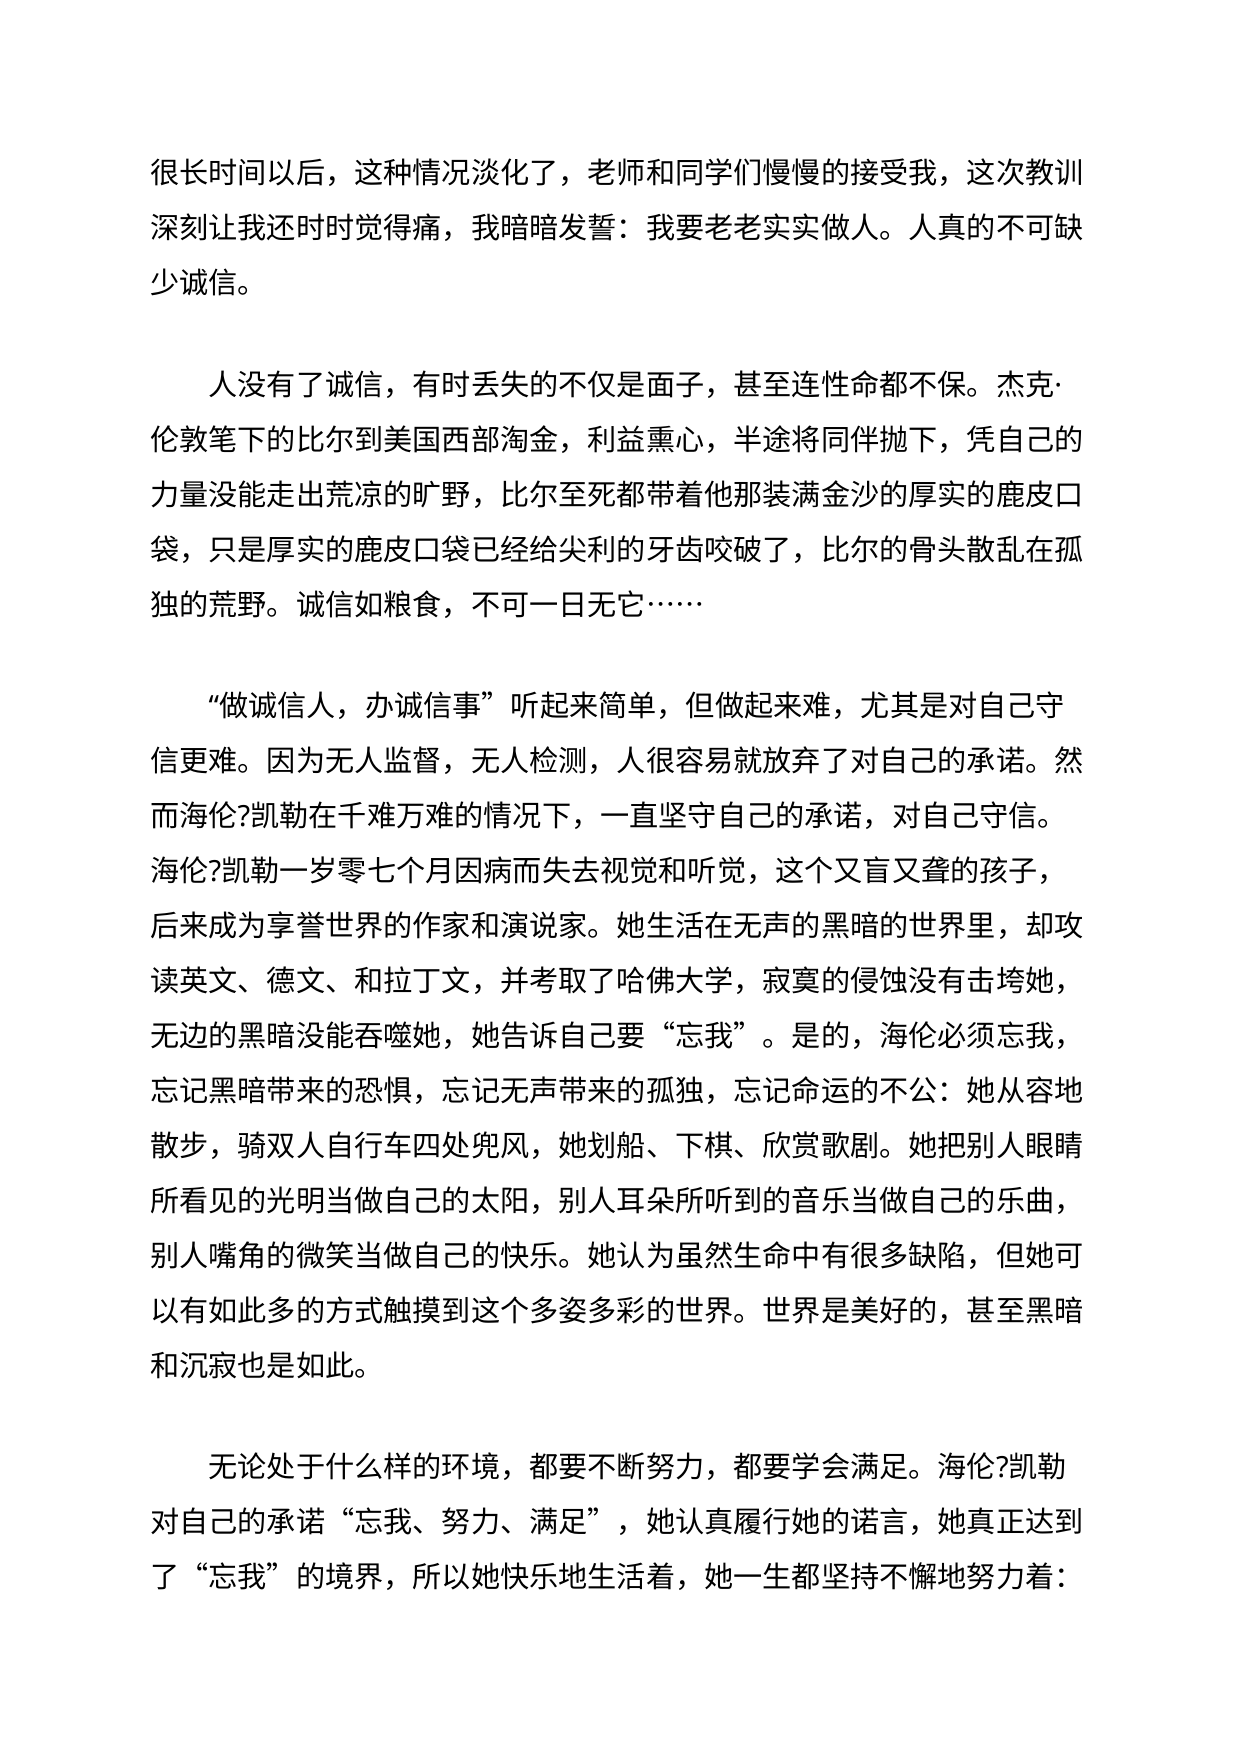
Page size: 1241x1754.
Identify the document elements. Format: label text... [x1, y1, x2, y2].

text “做诚信人，办诚信事”听起来简单，但做起来难，尤其是对自己守信更难。因为无人监督，无人检测，人很容易就放弃了对自己的承诺。然而海伦?凯勒在千难万难的情况下，一直坚守自己的承诺，对自己守信。海伦?凯勒一岁零七个月因病而失去视觉和听觉，这个又盲又聋的孩子，后来成为享誉世界的作家和演说家。她生活在无声的黑暗的世界里，却攻读英文、德文、和拉丁文，并考取了哈佛大学，寂寞的侵蚀没有击垮她，无边的黑暗没能吞噬她，她告诉自己要“忘我”。是的，海伦必须忘我，忘记黑暗带来的恐惧，忘记无声带来的孤独，忘记命运的不公：她从容地散步，骑双人自行车四处兜风，她划船、下棋、欣赏歌剧。她把别人眼睛所看见的光明当做自己的太阳，别人耳朵所听到的音乐当做自己的乐曲，别人嘴角的微笑当做自己的快乐。她认为虽然生命中有很多缺陷，但她可以有如此多的方式触摸到这个多姿多彩的世界。世界是美好的，甚至黑暗和沉寂也是如此。 [150, 683, 1090, 1384]
text 人没有了诚信，有时丢失的不仅是面子，甚至连性命都不保。杰克·伦敦笔下的比尔到美国西部淘金，利益熏心，半途将同伴抛下，凭自己的力量没能走出荒凉的旷野，比尔至死都带着他那装满金沙的厚实的鹿皮口袋，只是厚实的鹿皮口袋已经给尖利的牙齿咬破了，比尔的骨头散乱在孤独的荒野。诚信如粮食，不可一日无它…… [150, 362, 1090, 623]
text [150, 150, 1090, 302]
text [150, 1444, 1090, 1596]
